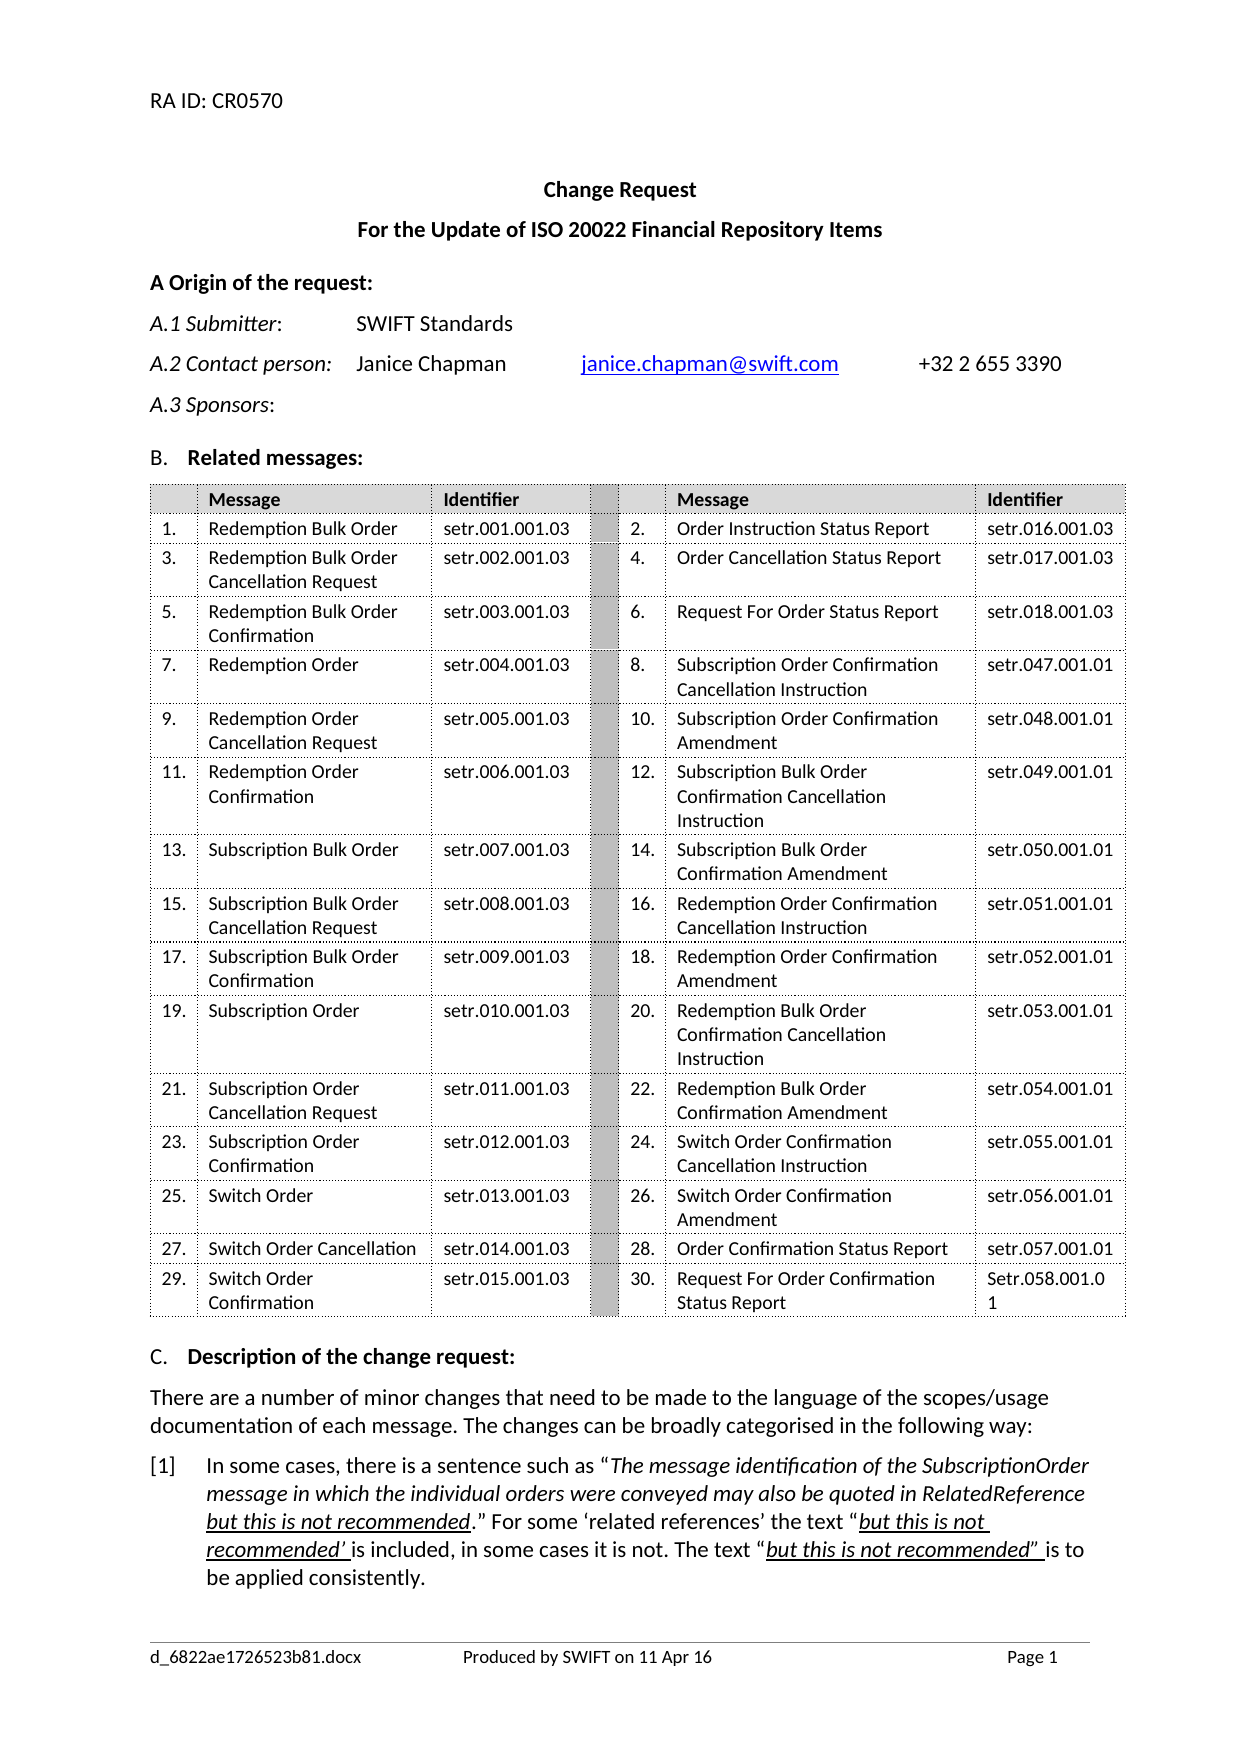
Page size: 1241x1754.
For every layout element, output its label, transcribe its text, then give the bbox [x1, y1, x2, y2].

table_cell [619, 941, 666, 995]
table_cell [591, 1073, 619, 1126]
table_cell setr.053.001.01 [975, 995, 1125, 1073]
table_header Message [666, 484, 975, 513]
table_cell Request For Order Status Report [666, 596, 975, 649]
table_header [591, 484, 619, 513]
table_cell [591, 1180, 619, 1233]
table_cell Request For Order Confirmation Status Report [666, 1263, 975, 1316]
table_cell [619, 995, 666, 1073]
text A Origin of the request: [150, 268, 1090, 297]
table_cell Redemption Order Confirmation Cancellation Instruction [666, 888, 975, 941]
table_cell [150, 1126, 197, 1180]
table_cell setr.013.001.03 [431, 1180, 591, 1233]
table_cell [591, 650, 619, 703]
table_cell setr.012.001.03 [431, 1126, 591, 1180]
table_cell [150, 995, 197, 1073]
table_cell [150, 941, 197, 995]
table_cell Order Instruction Status Report [666, 513, 975, 542]
table_cell setr.054.001.01 [975, 1073, 1125, 1126]
table_cell Redemption Bulk Order Cancellation Request [197, 543, 431, 596]
table_cell [619, 650, 666, 703]
table_cell Subscription Order Confirmation Amendment [666, 703, 975, 757]
table_cell setr.014.001.03 [431, 1233, 591, 1263]
table_cell [619, 834, 666, 888]
table_cell Switch Order Confirmation Amendment [666, 1180, 975, 1233]
table_cell setr.052.001.01 [975, 941, 1125, 995]
table_cell [591, 834, 619, 888]
table_cell setr.047.001.01 [975, 650, 1125, 703]
table_cell [591, 1233, 619, 1263]
table_cell setr.005.001.03 [431, 703, 591, 757]
table_cell setr.051.001.01 [975, 888, 1125, 941]
table_cell Subscription Order Confirmation [197, 1126, 431, 1180]
table_cell [591, 888, 619, 941]
table_cell [591, 596, 619, 649]
table_cell setr.010.001.03 [431, 995, 591, 1073]
table_cell Redemption Order Cancellation Request [197, 703, 431, 757]
text A.3 Sponsors: [150, 390, 1090, 418]
table_cell [619, 1180, 666, 1233]
table_cell [591, 1126, 619, 1180]
table_cell [150, 1180, 197, 1233]
table_cell setr.004.001.03 [431, 650, 591, 703]
table_cell [150, 757, 197, 834]
table_cell Switch Order Cancellation [197, 1233, 431, 1263]
table_cell setr.050.001.01 [975, 834, 1125, 888]
table_cell setr.008.001.03 [431, 888, 591, 941]
table_header Identifier [975, 484, 1125, 513]
table_cell Redemption Order Confirmation Amendment [666, 941, 975, 995]
table_cell Redemption Order Confirmation [197, 757, 431, 834]
table_cell [150, 513, 197, 542]
table_cell setr.056.001.01 [975, 1180, 1125, 1233]
table_cell [591, 703, 619, 757]
table_cell [591, 757, 619, 834]
table_cell Redemption Bulk Order Confirmation Cancellation Instruction [666, 995, 975, 1073]
table_cell setr.009.001.03 [431, 941, 591, 995]
table_cell Switch Order Confirmation [197, 1263, 431, 1316]
table_cell setr.001.001.03 [431, 513, 591, 542]
table_cell Redemption Bulk Order Confirmation Amendment [666, 1073, 975, 1126]
table_cell [150, 596, 197, 649]
table_cell [591, 1263, 619, 1316]
table_cell [619, 596, 666, 649]
table_cell Redemption Bulk Order [197, 513, 431, 542]
table_cell [150, 888, 197, 941]
table_cell [619, 1073, 666, 1126]
table_cell [591, 543, 619, 596]
table_cell Redemption Order [197, 650, 431, 703]
table_cell setr.055.001.01 [975, 1126, 1125, 1180]
table_header Message [197, 484, 431, 513]
table_cell [591, 513, 619, 542]
table_cell [619, 543, 666, 596]
table_cell [591, 995, 619, 1073]
table_cell [150, 543, 197, 596]
table_header Identifier [431, 484, 591, 513]
table_cell setr.017.001.03 [975, 543, 1125, 596]
table_cell setr.006.001.03 [431, 757, 591, 834]
text [1] In some cases, there is a sentence such as “The message identification of the SubscriptionOrder message in which the individual orders were conveyed may also be quoted in RelatedReference but this is not recommended.” For some ‘related references’ the text “but this is not recommended’ is included, in some cases it is not. The text “but this is not recommended” is to be applied consistently. [150, 1451, 1090, 1591]
table_cell setr.011.001.03 [431, 1073, 591, 1126]
table_cell [150, 703, 197, 757]
table_cell Switch Order [197, 1180, 431, 1233]
table_cell setr.049.001.01 [975, 757, 1125, 834]
table_cell [150, 1263, 197, 1316]
list Related messages: [150, 443, 1090, 471]
table_header [150, 484, 197, 513]
table_cell setr.002.001.03 [431, 543, 591, 596]
table_cell setr.007.001.03 [431, 834, 591, 888]
table_cell Order Confirmation Status Report [666, 1233, 975, 1263]
text A.1 Submitter: SWIFT Standards [150, 309, 1090, 337]
table_cell [150, 650, 197, 703]
table_cell [591, 941, 619, 995]
table_cell Switch Order Confirmation Cancellation Instruction [666, 1126, 975, 1180]
text A.2 Contact person: Janice Chapman janice.chapman@swift.com +32 2 655 3390 [150, 349, 1090, 378]
table_cell setr.057.001.01 [975, 1233, 1125, 1263]
table_cell Order Cancellation Status Report [666, 543, 975, 596]
table_cell [150, 834, 197, 888]
table_cell [619, 513, 666, 542]
text For the Update of ISO 20022 Financial Repository Items [150, 216, 1090, 243]
table_cell [619, 888, 666, 941]
table_cell setr.016.001.03 [975, 513, 1125, 542]
table_cell Setr.058.001.01 [975, 1263, 1125, 1316]
table_cell setr.015.001.03 [431, 1263, 591, 1316]
table_cell Subscription Order [197, 995, 431, 1073]
table_cell [619, 1126, 666, 1180]
table_cell setr.003.001.03 [431, 596, 591, 649]
table_cell Subscription Bulk Order [197, 834, 431, 888]
table_cell [619, 1263, 666, 1316]
table_cell [619, 1233, 666, 1263]
table_cell [619, 703, 666, 757]
table_cell Subscription Bulk Order Confirmation [197, 941, 431, 995]
text There are a number of minor changes that need to be made to the language of the scopes/usage documentation of each message. The changes can be broadly categorised in the following way: [150, 1383, 1090, 1439]
table_cell Subscription Bulk Order Confirmation Cancellation Instruction [666, 757, 975, 834]
table_cell Redemption Bulk Order Confirmation [197, 596, 431, 649]
table_header [619, 484, 666, 513]
table_cell Subscription Order Cancellation Request [197, 1073, 431, 1126]
table_cell Subscription Bulk Order Confirmation Amendment [666, 834, 975, 888]
table_cell [150, 1233, 197, 1263]
table_cell Subscription Order Confirmation Cancellation Instruction [666, 650, 975, 703]
table_cell [150, 1073, 197, 1126]
table_cell Subscription Bulk Order Cancellation Request [197, 888, 431, 941]
list Description of the change request: [150, 1342, 1090, 1370]
text Change Request [150, 175, 1090, 203]
table_cell setr.018.001.03 [975, 596, 1125, 649]
table_cell [619, 757, 666, 834]
table_cell setr.048.001.01 [975, 703, 1125, 757]
